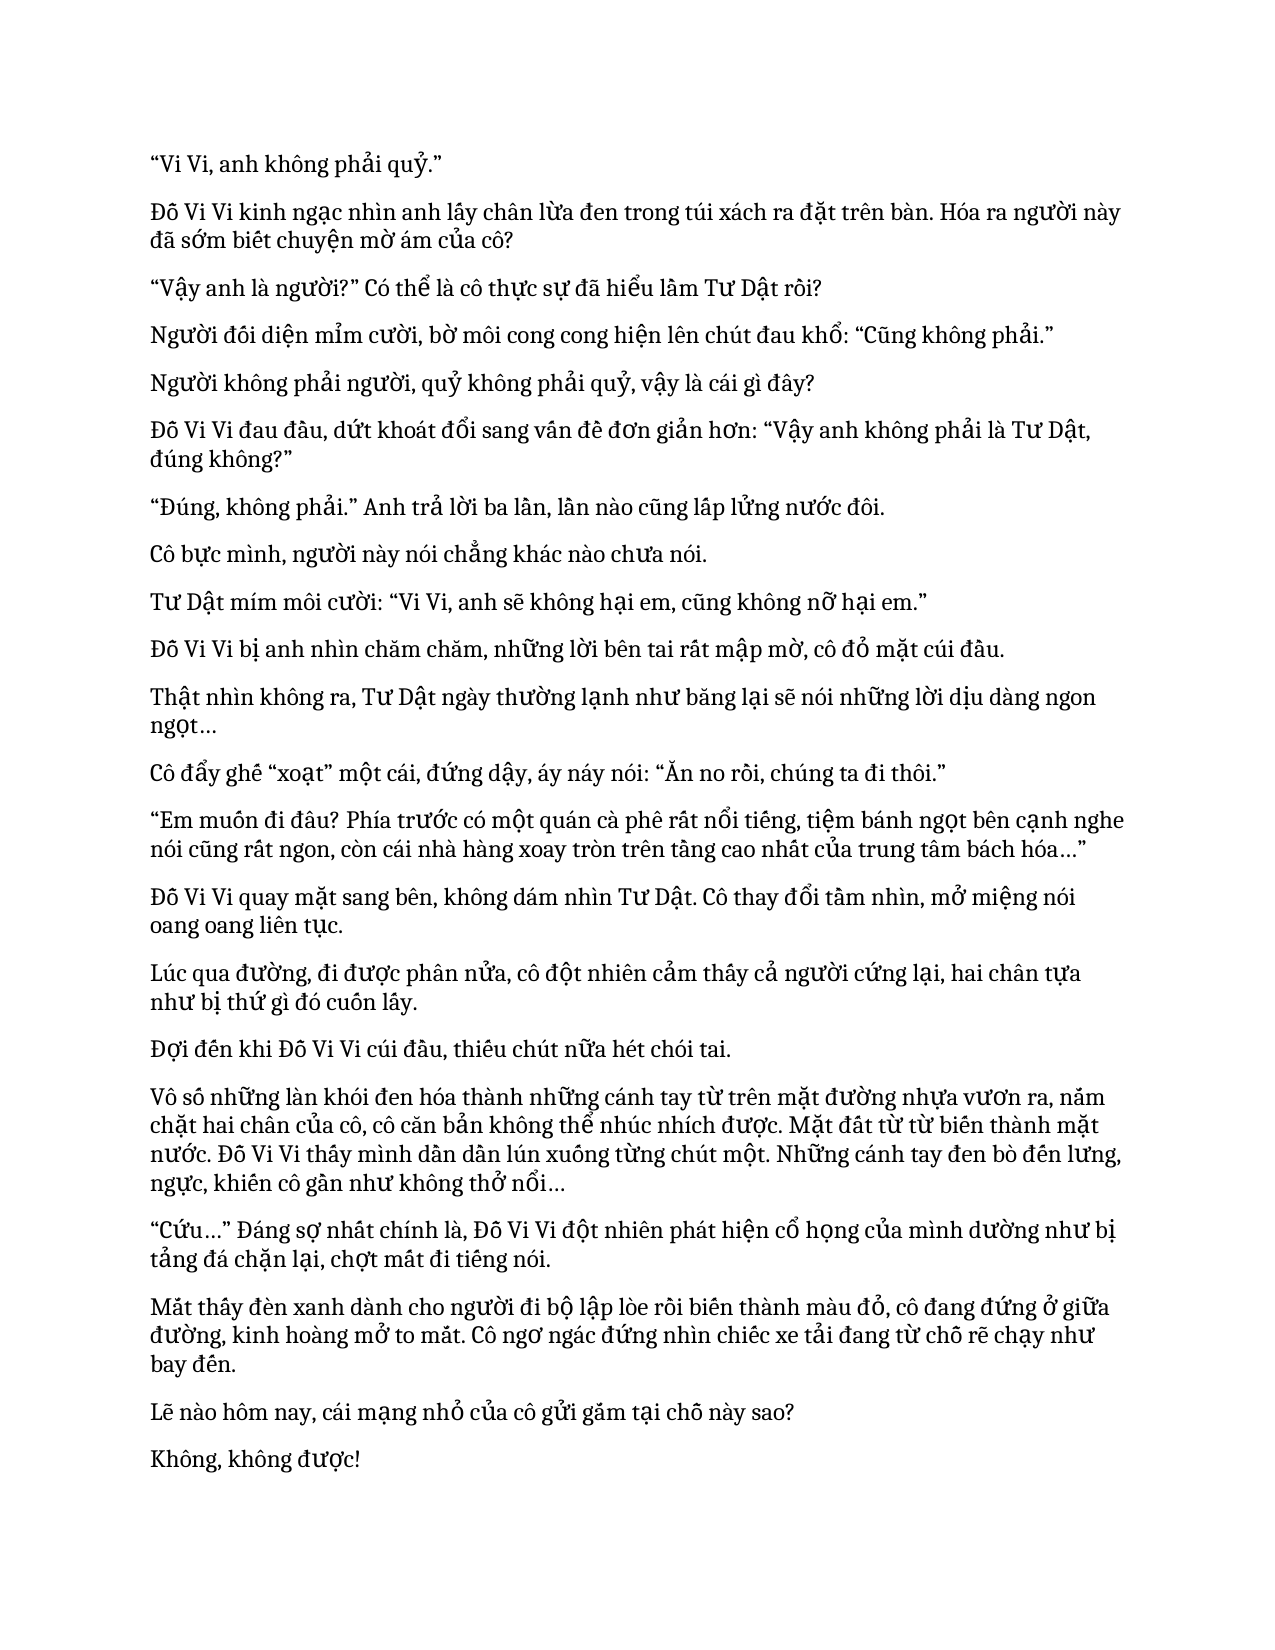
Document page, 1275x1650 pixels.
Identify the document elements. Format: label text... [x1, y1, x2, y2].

text Vô số những làn khói đen hóa thành những cánh tay từ trên mặt đường nhựa vươn ra, nắm chặt hai chân của cô, cô căn bản không thể nhúc nhích được. Mặt đất từ từ biến thành mặt nước. Đỗ Vi Vi thấy mình dần dần lún xuống từng chút một. Những cánh tay đen bò đến lưng, ngực, khiến cô gần như không thở nổi… [150, 1082, 1125, 1197]
text Lẽ nào hôm nay, cái mạng nhỏ của cô gửi gắm tại chỗ này sao? [150, 1397, 1125, 1426]
text Cô đẩy ghế “xoạt” một cái, đứng dậy, áy náy nói: “Ăn no rồi, chúng ta đi thôi.” [150, 759, 1125, 787]
text “Vậy anh là người?” Có thể là cô thực sự đã hiểu lầm Tư Dật rồi? [150, 274, 1125, 302]
text “Đúng, không phải.” Anh trả lời ba lần, lần nào cũng lấp lửng nước đôi. [150, 492, 1125, 521]
text “Cứu…” Đáng sợ nhất chính là, Đỗ Vi Vi đột nhiên phát hiện cổ họng của mình dường như bị tảng đá chặn lại, chợt mất đi tiếng nói. [150, 1216, 1125, 1274]
text Thật nhìn không ra, Tư Dật ngày thường lạnh như băng lại sẽ nói những lời dịu dàng ngon ngọt… [150, 682, 1125, 740]
text Lúc qua đường, đi được phân nửa, cô đột nhiên cảm thấy cả người cứng lại, hai chân tựa như bị thứ gì đó cuốn lấy. [150, 959, 1125, 1016]
text Cô bực mình, người này nói chẳng khác nào chưa nói. [150, 540, 1125, 569]
text Đỗ Vi Vi bị anh nhìn chăm chăm, những lời bên tai rất mập mờ, cô đỏ mặt cúi đầu. [150, 635, 1125, 664]
text Tư Dật mím môi cười: “Vi Vi, anh sẽ không hại em, cũng không nỡ hại em.” [150, 587, 1125, 616]
text Không, không được! [150, 1445, 1125, 1474]
text Mắt thấy đèn xanh dành cho người đi bộ lập lòe rồi biến thành màu đỏ, cô đang đứng ở giữa đường, kinh hoàng mở to mắt. Cô ngơ ngác đứng nhìn chiếc xe tải đang từ chỗ rẽ chạy như bay đến. [150, 1292, 1125, 1379]
text “Vi Vi, anh không phải quỷ.” [150, 150, 1125, 179]
text Đợi đến khi Đỗ Vi Vi cúi đầu, thiếu chút nữa hét chói tai. [150, 1035, 1125, 1064]
text Người đối diện mỉm cười, bờ môi cong cong hiện lên chút đau khổ: “Cũng không phải.” [150, 321, 1125, 350]
text Đỗ Vi Vi quay mặt sang bên, không dám nhìn Tư Dật. Cô thay đổi tầm nhìn, mở miệng nói oang oang liên tục. [150, 882, 1125, 940]
text Đỗ Vi Vi đau đầu, dứt khoát đổi sang vấn đề đơn giản hơn: “Vậy anh không phải là Tư Dật, đúng không?” [150, 416, 1125, 474]
text Đỗ Vi Vi kinh ngạc nhìn anh lấy chân lừa đen trong túi xách ra đặt trên bàn. Hóa ra người này đã sớm biết chuyện mờ ám của cô? [150, 197, 1125, 255]
text Người không phải người, quỷ không phải quỷ, vậy là cái gì đây? [150, 369, 1125, 397]
text “Em muốn đi đâu? Phía trước có một quán cà phê rất nổi tiếng, tiệm bánh ngọt bên cạnh nghe nói cũng rất ngon, còn cái nhà hàng xoay tròn trên tầng cao nhất của trung tâm bách hóa…” [150, 806, 1125, 864]
